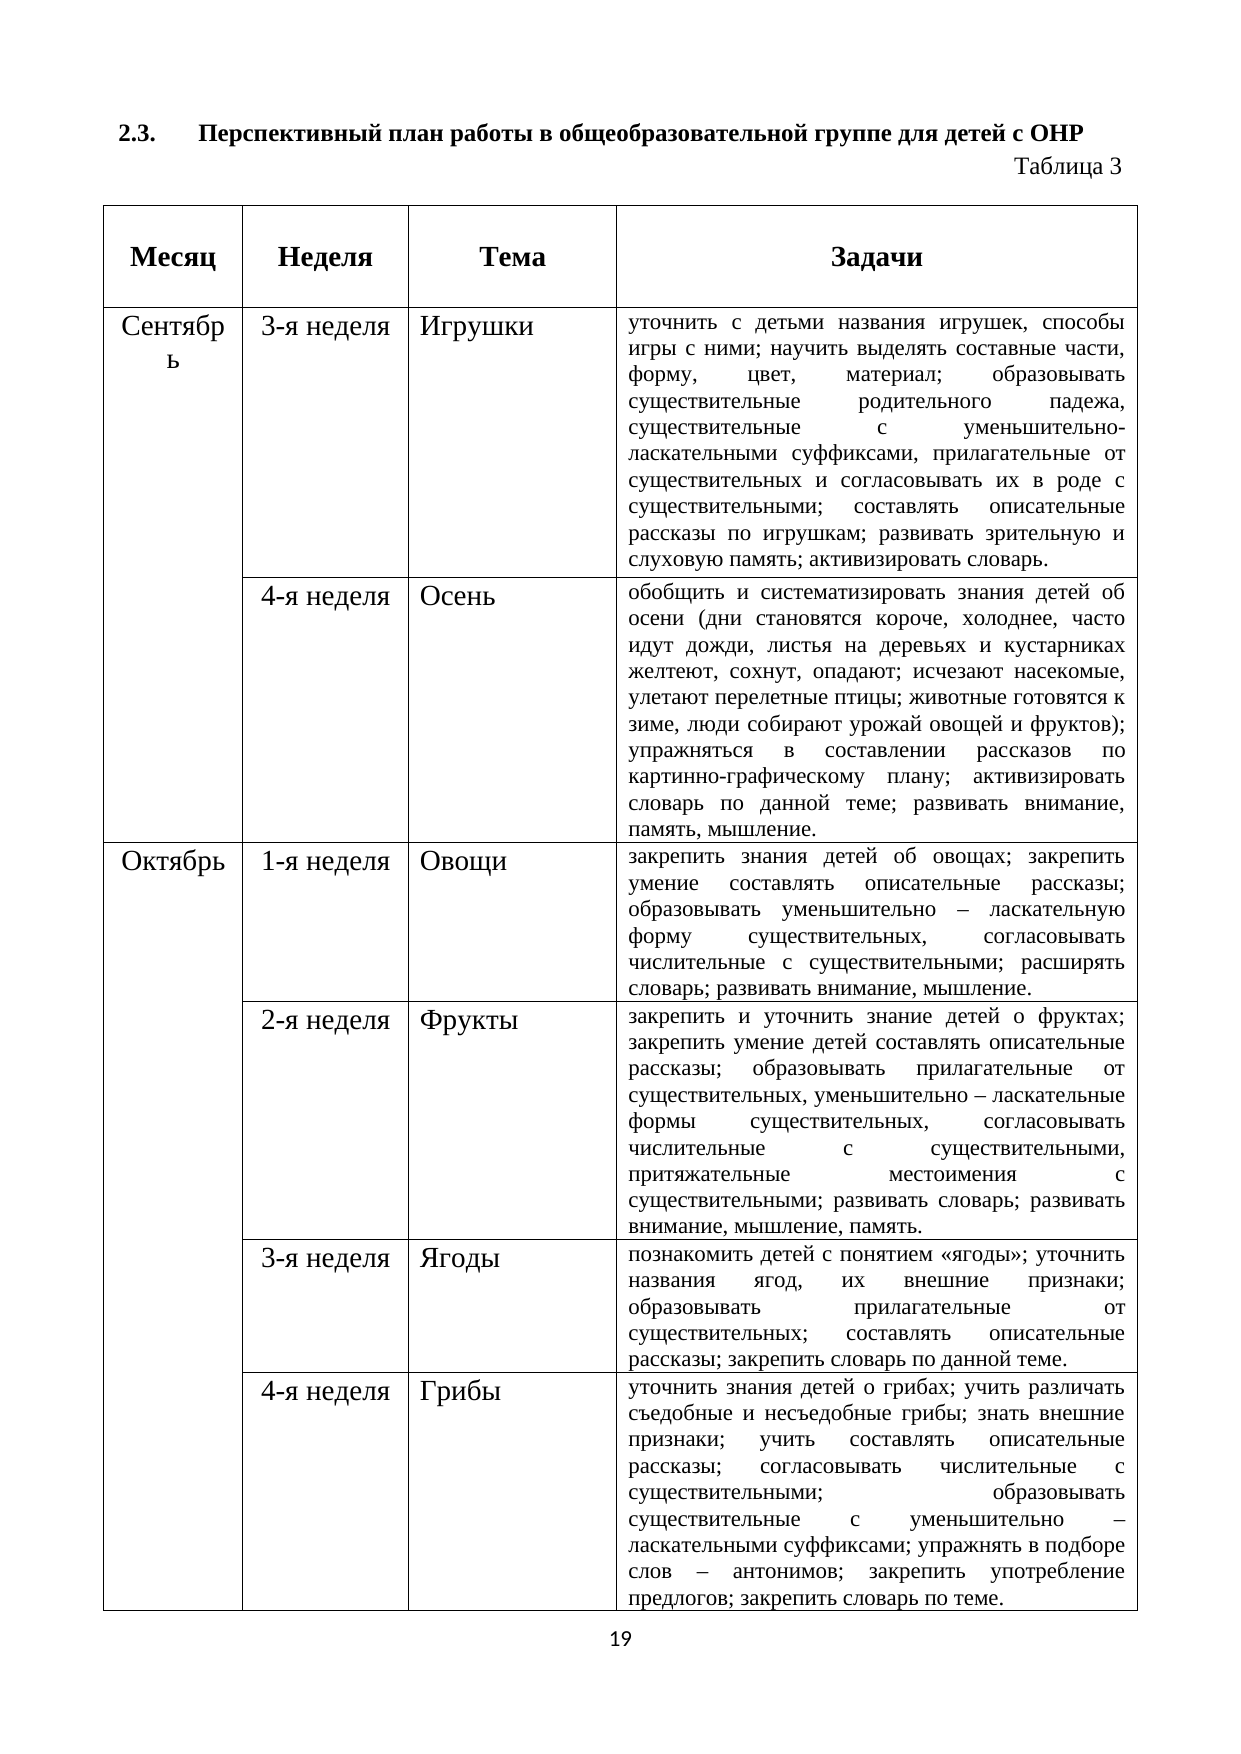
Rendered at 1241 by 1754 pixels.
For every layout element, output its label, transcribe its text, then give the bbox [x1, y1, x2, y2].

table_cell 4-я неделя [243, 578, 408, 842]
table_header Задачи [617, 206, 1137, 307]
table_cell 3-я неделя [243, 308, 408, 577]
table_cell Ягоды [409, 1240, 616, 1372]
table_cell закрепить знания детей об овощах; закрепить умение составлять описательные рассказы; образовывать уменьшительно – ласкательную форму существительных, согласовывать числительные с существительными; расширять словарь; развивать внимание, мышление. [617, 843, 1137, 1001]
table_cell 3-я неделя [243, 1240, 408, 1372]
table_cell Фрукты [409, 1002, 616, 1239]
table_cell Игрушки [409, 308, 616, 577]
table_cell Осень [409, 578, 616, 842]
table_cell Грибы [409, 1373, 616, 1610]
table_cell уточнить знания детей о грибах; учить различать съедобные и несъедобные грибы; знать внешние признаки; учить составлять описательные рассказы; согласовывать числительные с существительными; образовывать существительные с уменьшительно – ласкательными суффиксами; упражнять в подборе слов – антонимов; закрепить употребление предлогов; закрепить словарь по теме. [617, 1373, 1137, 1610]
table_cell обобщить и систематизировать знания детей об осени (дни становятся короче, холоднее, часто идут дожди, листья на деревьях и кустарниках желтеют, сохнут, опадают; исчезают насекомые, улетают перелетные птицы; животные готовятся к зиме, люди собирают урожай овощей и фруктов); упражняться в составлении рассказов по картинно-графическому плану; активизировать словарь по данной теме; развивать внимание, память, мышление. [617, 578, 1137, 842]
table_cell 1-я неделя [243, 843, 408, 1001]
table_header Тема [409, 206, 616, 307]
table_cell Октябрь [104, 843, 242, 1610]
table_cell 4-я неделя [243, 1373, 408, 1610]
table_cell Сентябрь [104, 308, 242, 842]
table_cell Овощи [409, 843, 616, 1001]
table_cell познакомить детей с понятием «ягоды»; уточнить названия ягод, их внешние признаки; образовывать прилагательные от существительных; составлять описательные рассказы; закрепить словарь по данной теме. [617, 1240, 1137, 1372]
table_cell закрепить и уточнить знание детей о фруктах; закрепить умение детей составлять описательные рассказы; образовывать прилагательные от существительных, уменьшительно – ласкательные формы существительных, согласовывать числительные с существительными, притяжательные местоимения с существительными; развивать словарь; развивать внимание, мышление, память. [617, 1002, 1137, 1239]
table_header Неделя [243, 206, 408, 307]
list Таблица 3 [156, 151, 1122, 180]
table_cell 2-я неделя [243, 1002, 408, 1239]
table_cell уточнить с детьми названия игрушек, способы игры с ними; научить выделять составные части, форму, цвет, материал; образовывать существительные родительного падежа, существительные с уменьшительно-ласкательными суффиксами, прилагательные от существительных и согласовывать их в роде с существительными; составлять описательные рассказы по игрушкам; развивать зрительную и слуховую память; активизировать словарь. [617, 308, 1137, 577]
table_header Месяц [104, 206, 242, 307]
list Перспективный план работы в общеобразовательной группе для детей с ОНР [118, 118, 1122, 147]
